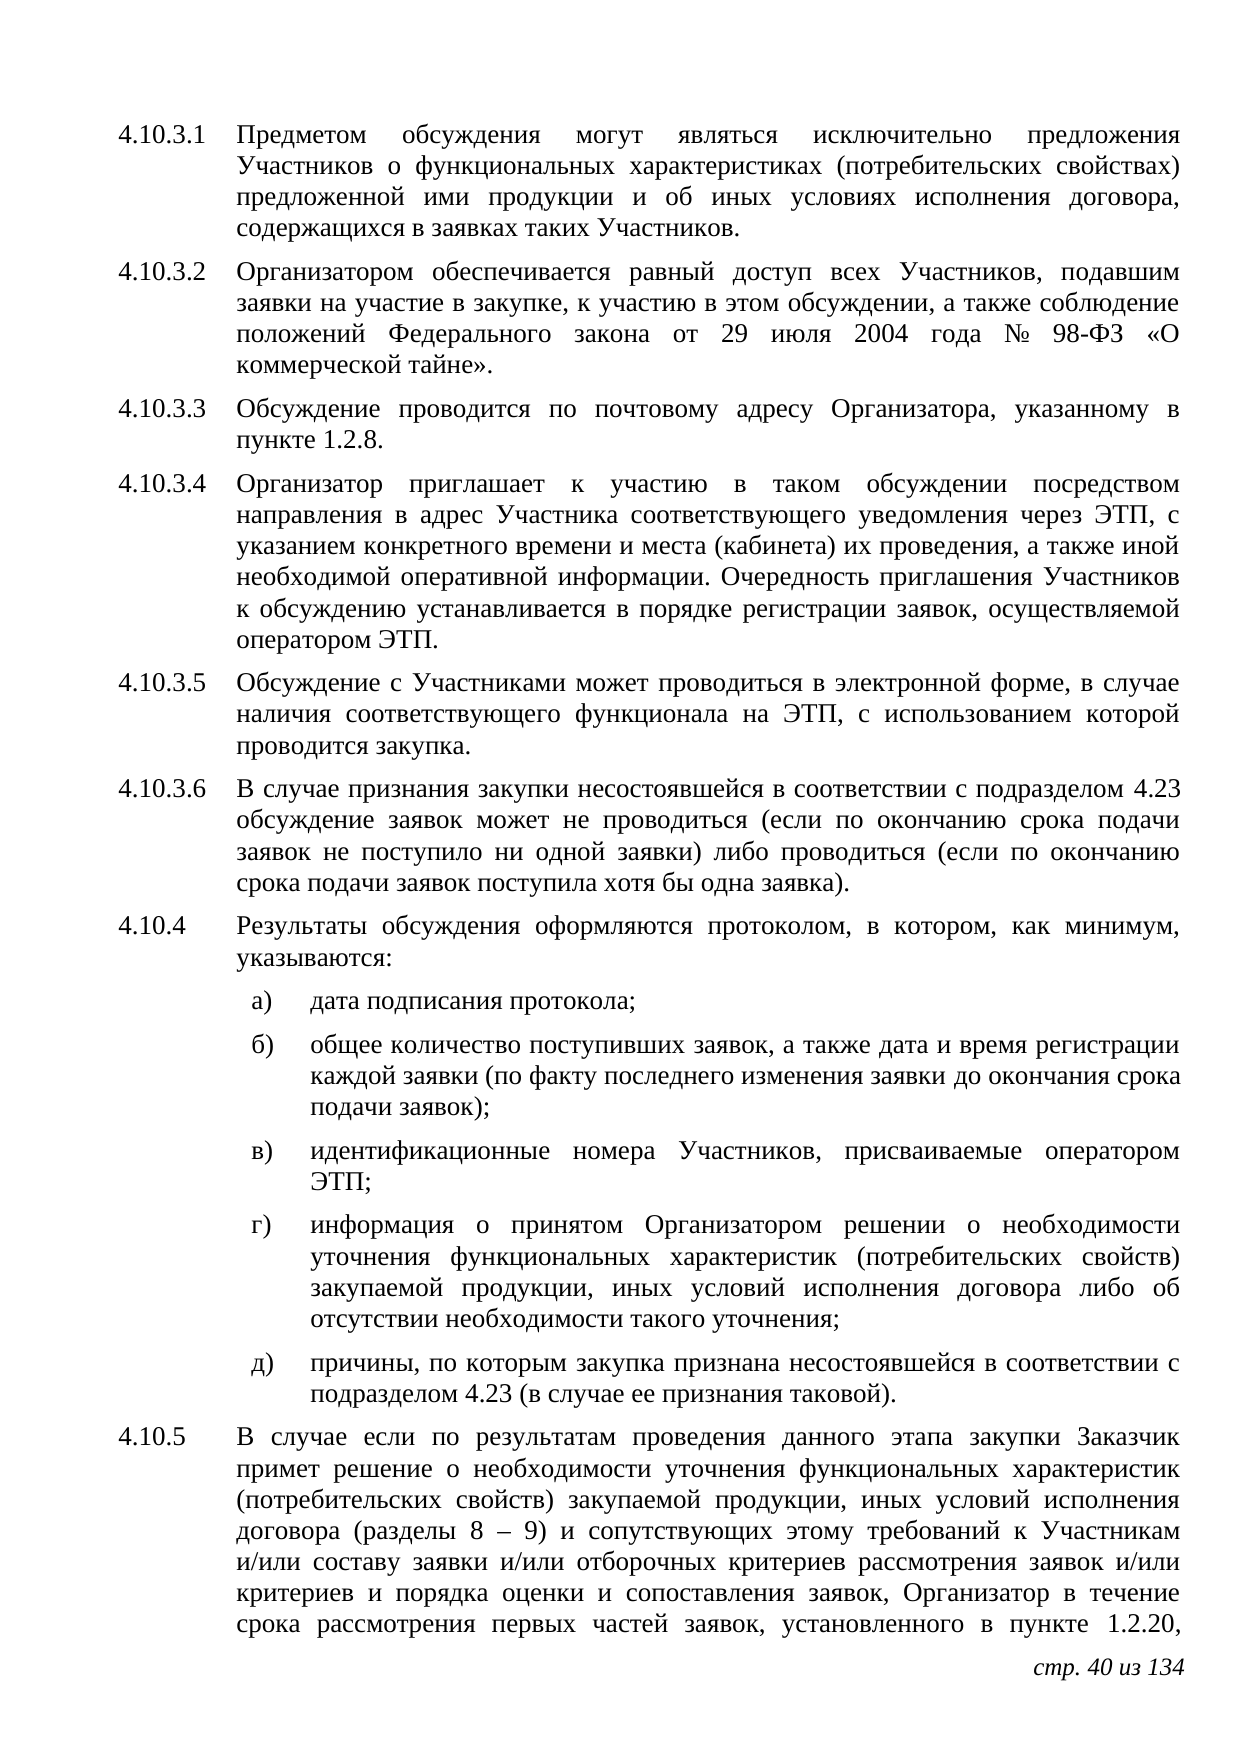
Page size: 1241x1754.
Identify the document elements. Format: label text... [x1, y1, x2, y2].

text Организатором обеспечивается равный доступ всех Участников, подавшим заявки на участие в закупке, к участию в этом обсуждении, а также соблюдение положений Федерального закона от 29 июля 2004 года № 98-ФЗ «О коммерческой тайне». [118, 255, 1181, 380]
text Организатор приглашает к участию в таком обсуждении посредством направления в адрес Участника соответствующего уведомления через ЭТП, с указанием конкретного времени и места (кабинета) их проведения, а также иной необходимой оперативной информации. Очередность приглашения Участников к обсуждению устанавливается в порядке регистрации заявок, осуществляемой оператором ЭТП. [118, 467, 1181, 654]
text идентификационные номера Участников, присваиваемые оператором ЭТП; [251, 1134, 1181, 1196]
text В случае признания закупки несостоявшейся в соответствии с подразделом 4.23 обсуждение заявок может не проводиться (если по окончанию срока подачи заявок не поступило ни одной заявки) либо проводиться (если по окончанию срока подачи заявок поступила хотя бы одна заявка). [118, 772, 1181, 897]
text общее количество поступивших заявок, а также дата и время регистрации каждой заявки (по факту последнего изменения заявки до окончания срока подачи заявок); [251, 1028, 1181, 1121]
text дата подписания протокола; [251, 984, 1181, 1015]
text Обсуждение с Участниками может проводиться в электронной форме, в случае наличия соответствующего функционала на ЭТП, с использованием которой проводится закупка. [118, 666, 1181, 760]
text Предметом обсуждения могут являться исключительно предложения Участников о функциональных характеристиках (потребительских свойствах) предложенной ими продукции и об иных условиях исполнения договора, содержащихся в заявках таких Участников. [118, 118, 1181, 243]
text информация о принятом Организатором решении о необходимости уточнения функциональных характеристик (потребительских свойств) закупаемой продукции, иных условий исполнения договора либо об отсутствии необходимости такого уточнения; [251, 1209, 1181, 1333]
text Обсуждение проводится по почтовому адресу Организатора, указанному в пункте 1.2.8. [118, 392, 1181, 454]
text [118, 1421, 1181, 1638]
text Результаты обсуждения оформляются протоколом, в котором, как минимум, указываются: [118, 909, 1181, 972]
text причины, по которым закупка признана несостоявшейся в соответствии с подразделом 4.23 (в случае ее признания таковой). [251, 1346, 1181, 1408]
